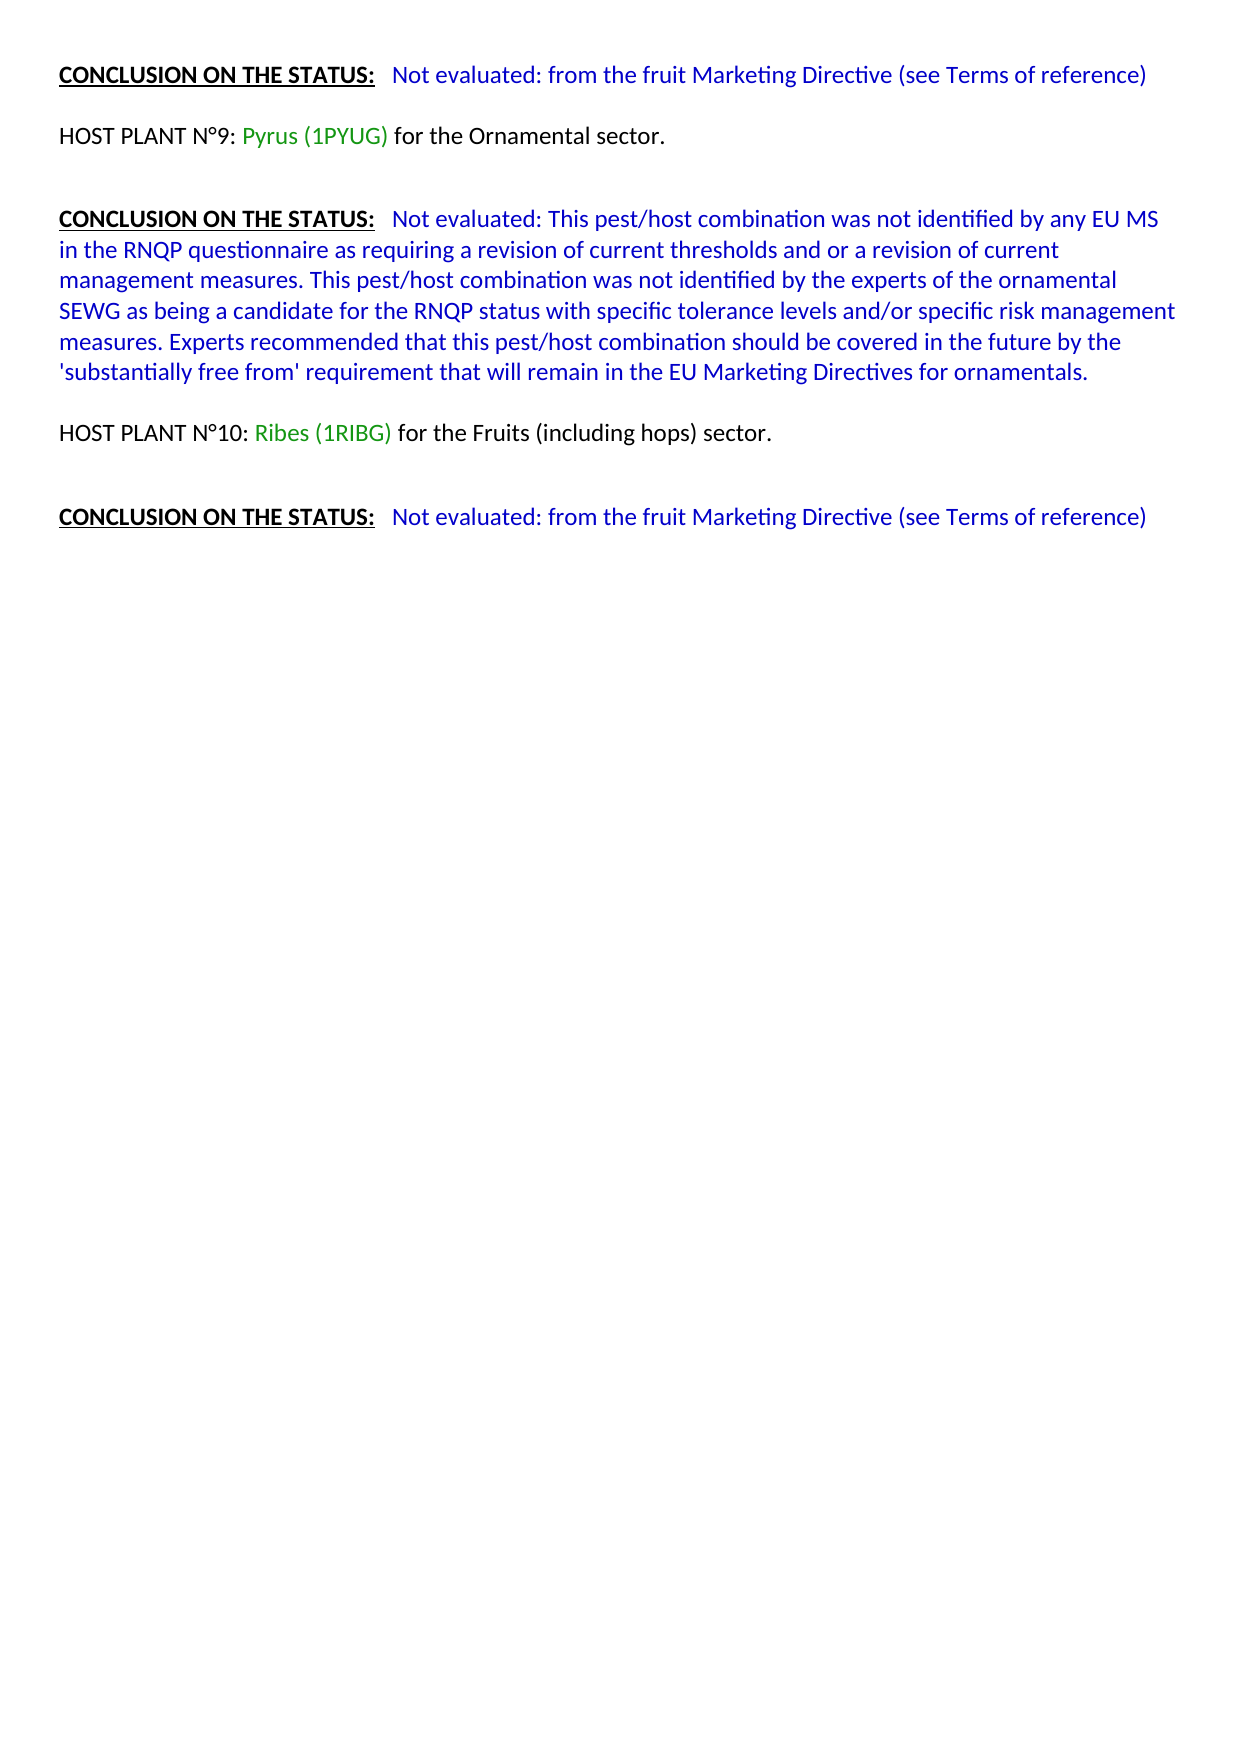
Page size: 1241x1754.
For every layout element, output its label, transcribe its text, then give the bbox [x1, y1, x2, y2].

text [59, 59, 1181, 89]
text HOST PLANT N°9: Pyrus (1PYUG) for the Ornamental sector. [59, 89, 1181, 151]
text CONCLUSION ON THE STATUS: Not evaluated: This pest/host combination was not identified by any EU MS in the RNQP questionnaire as requiring a revision of current thresholds and or a revision of current management measures. This pest/host combination was not identified by the experts of the ornamental SEWG as being a candidate for the RNQP status with specific tolerance levels and/or specific risk management measures. Experts recommended that this pest/host combination should be covered in the future by the 'substantially free from' requirement that will remain in the EU Marketing Directives for ornamentals. [59, 203, 1181, 387]
text HOST PLANT N°10: Ribes (1RIBG) for the Fruits (including hops) sector. [59, 387, 1181, 448]
text CONCLUSION ON THE STATUS: Not evaluated: from the fruit Marketing Directive (see Terms of reference) [59, 501, 1181, 531]
